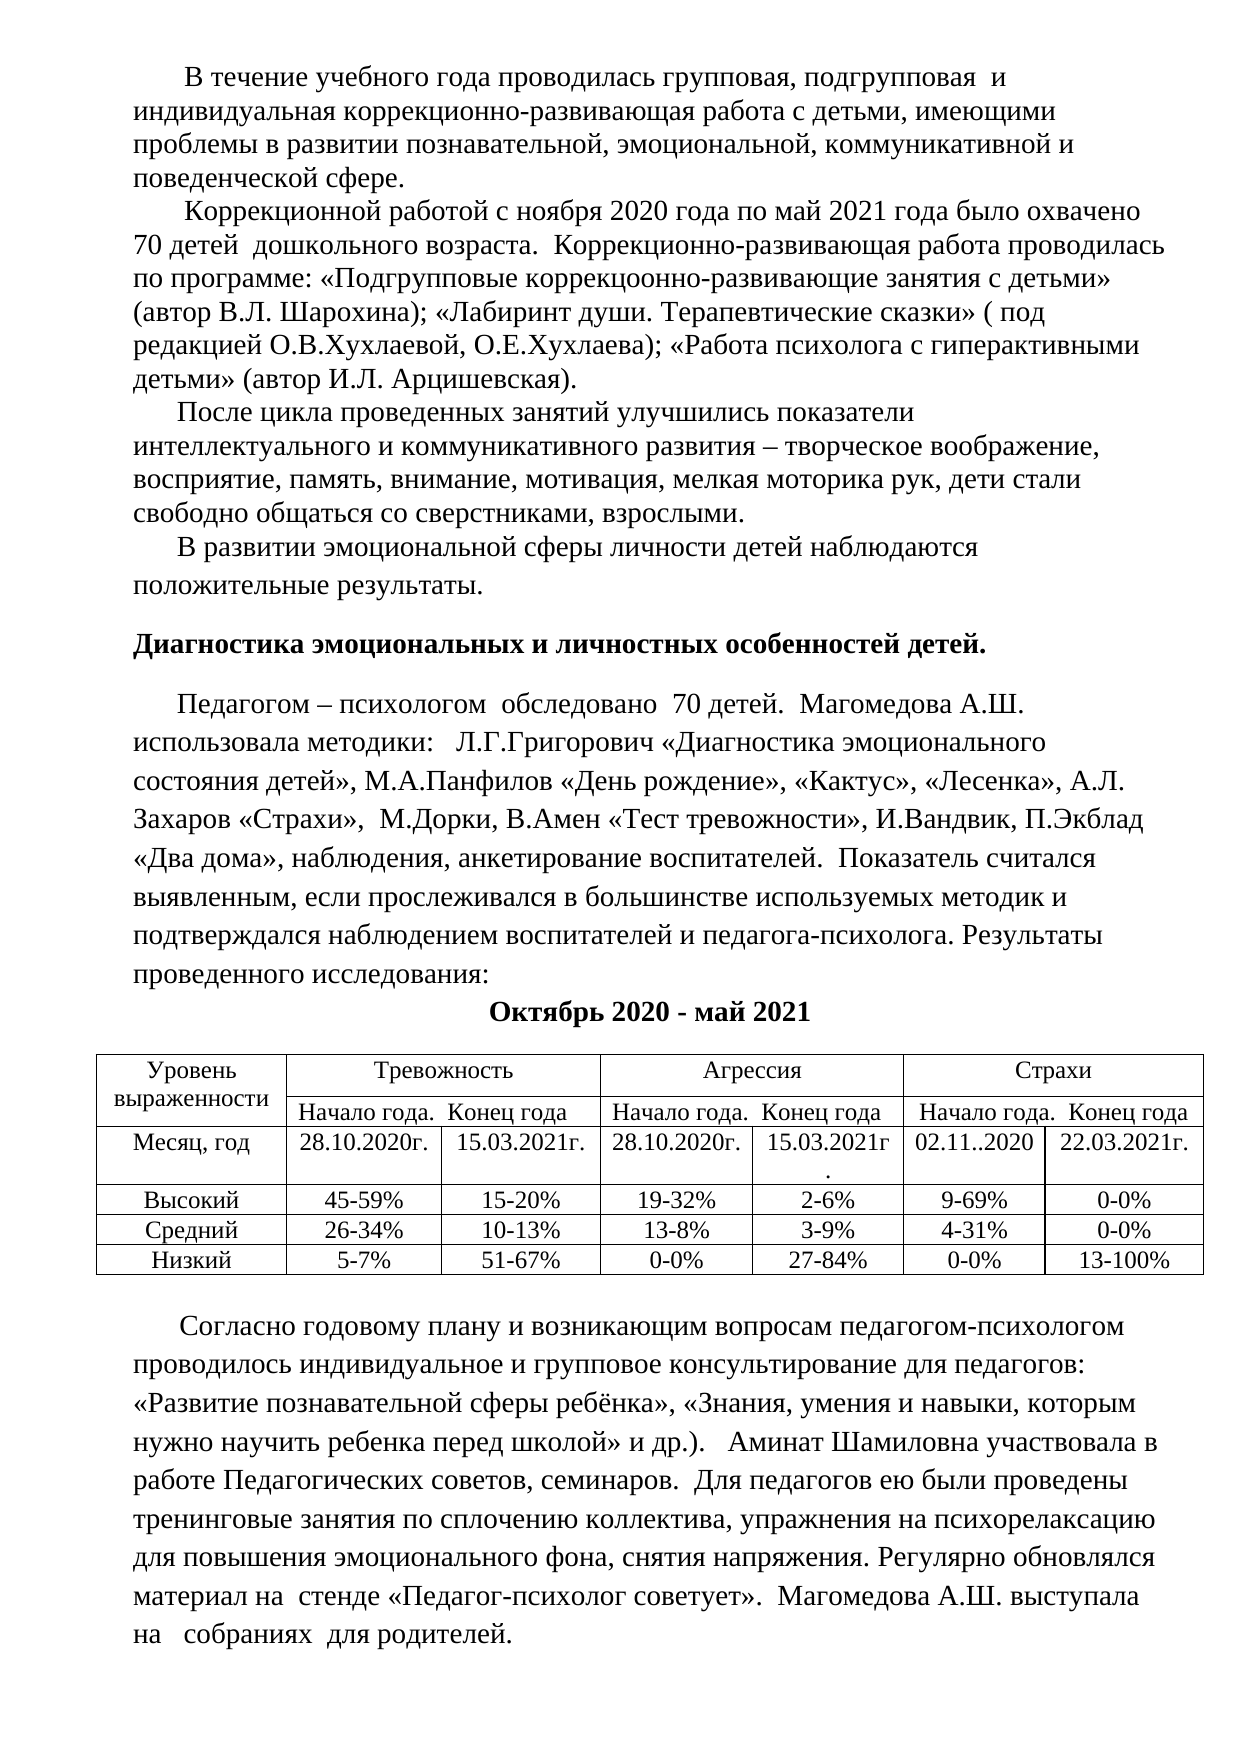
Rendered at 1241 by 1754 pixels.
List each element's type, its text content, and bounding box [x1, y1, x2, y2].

table_cell 26-34% [287, 1215, 441, 1244]
table_cell 45-59% [287, 1185, 441, 1214]
table_cell 3-9% [753, 1215, 903, 1244]
table_cell 4-31% [904, 1215, 1044, 1244]
text Согласно годовому плану и возникающим вопросам педагогом-психологом проводилось индивидуальное и групповое консультирование для педагогов: «Развитие познавательной сферы ребёнка», «Знания, умения и навыки, которым нужно научить ребенка перед школой» и др.). Аминат Шамиловна участвовала в работе Педагогических советов, семинаров. Для педагогов ею были проведены тренинговые занятия по сплочению коллектива, упражнения на психорелаксацию для повышения эмоционального фона, снятия напряжения. Регулярно обновлялся материал на стенде «Педагог-психолог советует». Магомедова А.Ш. выступала на собраниях для родителей. [133, 1308, 1167, 1650]
text восприятие, память, внимание, мотивация, мелкая моторика рук, дети стали [133, 462, 1167, 495]
table_cell 0-0% [1046, 1185, 1203, 1214]
table_cell Высокий [97, 1185, 286, 1214]
table_cell 0-0% [1046, 1215, 1203, 1244]
table_cell 2-6% [753, 1185, 903, 1214]
list Октябрь 2020 - май 2021 [103, 994, 1167, 1028]
text интеллектуального и коммуникативного развития – творческое воображение, [133, 428, 1167, 462]
table_cell 0-0% [904, 1245, 1044, 1273]
table_header Уровень выраженности [97, 1055, 286, 1126]
table_cell 13-100% [1046, 1245, 1203, 1273]
text Диагностика эмоциональных и личностных особенностей детей. [133, 627, 1167, 660]
table_cell 28.10.2020г. [287, 1127, 441, 1184]
table_cell 10-13% [442, 1215, 600, 1244]
text свободно общаться со сверстниками, взрослыми. [133, 495, 1167, 529]
table_cell 51-67% [442, 1245, 600, 1273]
table_cell 28.10.2020г. [601, 1127, 752, 1184]
table_cell Месяц, год [97, 1127, 286, 1184]
table_cell Начало года. Конец года [904, 1097, 1203, 1126]
table_cell 02.11..2020 [904, 1127, 1044, 1184]
text В развитии эмоциональной сферы личности детей наблюдаются положительные результаты. [133, 529, 1167, 601]
table_header Агрессия [601, 1055, 903, 1096]
table_cell 5-7% [287, 1245, 441, 1273]
table_cell Начало года. Конец года [601, 1097, 903, 1126]
table_cell Средний [97, 1215, 286, 1244]
text В течение учебного года проводилась групповая, подгрупповая и индивидуальная коррекционно-развивающая работа с детьми, имеющими проблемы в развитии познавательной, эмоциональной, коммуникативной и поведенческой сфере. [133, 59, 1167, 193]
table_cell 27-84% [753, 1245, 903, 1273]
table_cell 13-8% [601, 1215, 752, 1244]
table_cell 15.03.2021г. [753, 1127, 903, 1184]
table_cell 9-69% [904, 1185, 1044, 1214]
table_cell 22.03.2021г. [1046, 1127, 1203, 1184]
table_cell Низкий [97, 1245, 286, 1273]
table_header Тревожность [287, 1055, 600, 1096]
list Педагогом – психологом обследовано 70 детей. Магомедова А.Ш. использовала методики: Л.Г.Григорович «Диагностика эмоционального состояния детей», М.А.Панфилов «День рождение», «Кактус», «Лесенка», А.Л. Захаров «Страхи», М.Дорки, В.Амен «Тест тревожности», И.Вандвик, П.Экблад «Два дома», наблюдения, анкетирование воспитателей. Показатель считался выявленным, если прослеживался в большинстве используемых методик и подтверждался наблюдением воспитателей и педагога-психолога. Результаты проведенного исследования: [133, 686, 1167, 989]
table_cell Начало года. Конец года [287, 1097, 600, 1126]
table_cell 15.03.2021г. [442, 1127, 600, 1184]
text После цикла проведенных занятий улучшились показатели [133, 394, 1167, 428]
text Коррекционной работой с ноября 2020 года по май 2021 года было охвачено 70 детей дошкольного возраста. Коррекционно-развивающая работа проводилась по программе: «Подгрупповые коррекцоонно-развивающие занятия с детьми» (автор В.Л. Шарохина); «Лабиринт души. Терапевтические сказки» ( под редакцией О.В.Хухлаевой, О.Е.Хухлаева); «Работа психолога с гиперактивными детьми» (автор И.Л. Арцишевская). [133, 193, 1167, 394]
table_cell 0-0% [601, 1245, 752, 1273]
table_cell 19-32% [601, 1185, 752, 1214]
table_header Страхи [904, 1055, 1203, 1096]
table_cell 15-20% [442, 1185, 600, 1214]
